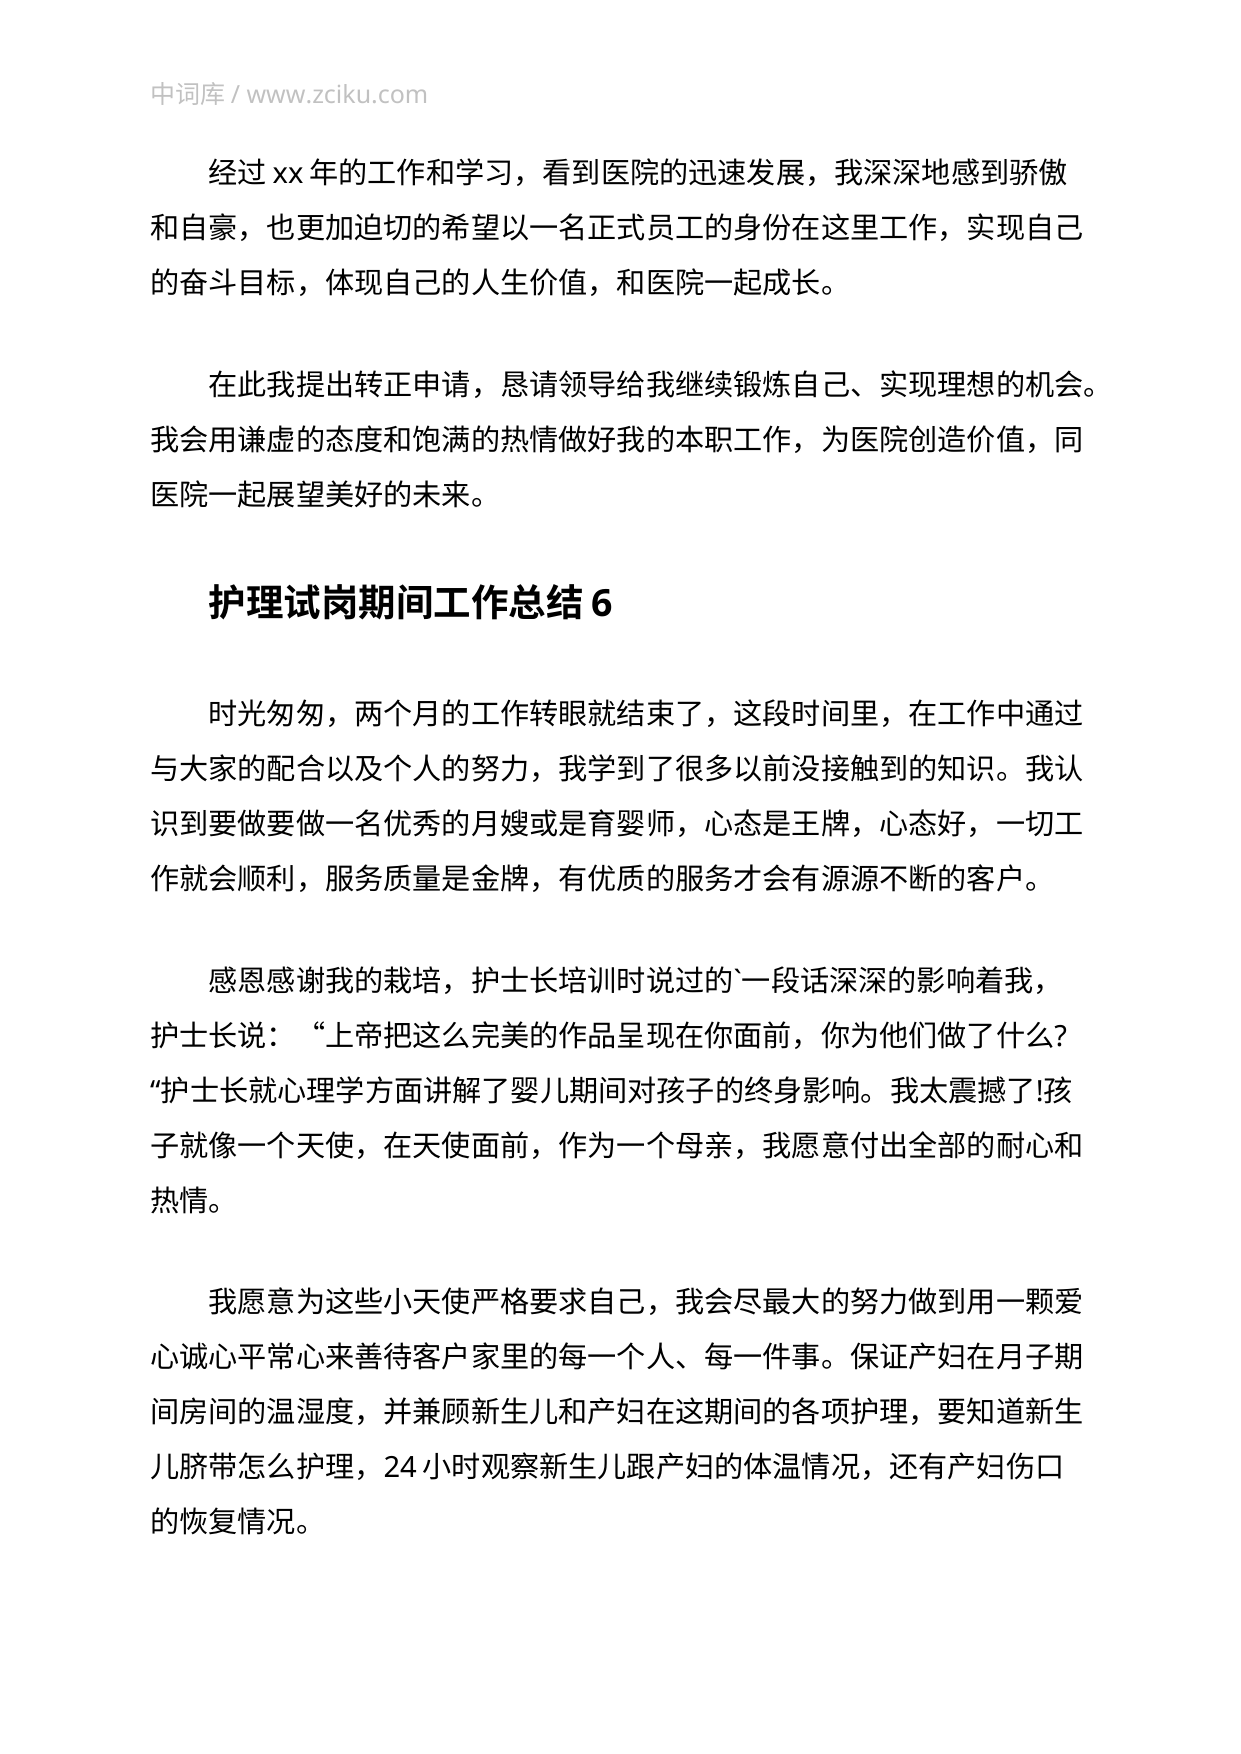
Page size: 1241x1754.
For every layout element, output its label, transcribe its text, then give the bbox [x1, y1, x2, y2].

text 感恩感谢我的栽培，护士长培训时说过的`一段话深深的影响着我，护士长说：“上帝把这么完美的作品呈现在你面前，你为他们做了什么?“护士长就心理学方面讲解了婴儿期间对孩子的终身影响。我太震撼了!孩子就像一个天使，在天使面前，作为一个母亲，我愿意付出全部的耐心和热情。 [150, 957, 1090, 1219]
text 我愿意为这些小天使严格要求自己，我会尽最大的努力做到用一颗爱心诚心平常心来善待客户家里的每一个人、每一件事。保证产妇在月子期间房间的温湿度，并兼顾新生儿和产妇在这期间的各项护理，要知道新生儿脐带怎么护理，24小时观察新生儿跟产妇的体温情况，还有产妇伤口的恢复情况。 [150, 1279, 1090, 1541]
text 时光匆匆，两个月的工作转眼就结束了，这段时间里，在工作中通过与大家的配合以及个人的努力，我学到了很多以前没接触到的知识。我认识到要做要做一名优秀的月嫂或是育婴师，心态是王牌，心态好，一切工作就会顺利，服务质量是金牌，有优质的服务才会有源源不断的客户。 [150, 691, 1090, 898]
text 经过xx年的工作和学习，看到医院的迅速发展，我深深地感到骄傲和自豪，也更加迫切的希望以一名正式员工的身份在这里工作，实现自己的奋斗目标，体现自己的人生价值，和医院一起成长。 [150, 150, 1090, 302]
text 在此我提出转正申请，恳请领导给我继续锻炼自己、实现理想的机会。我会用谦虚的态度和饱满的热情做好我的本职工作，为医院创造价值，同医院一起展望美好的未来。 [150, 362, 1090, 514]
text 护理试岗期间工作总结6 [150, 573, 1090, 628]
